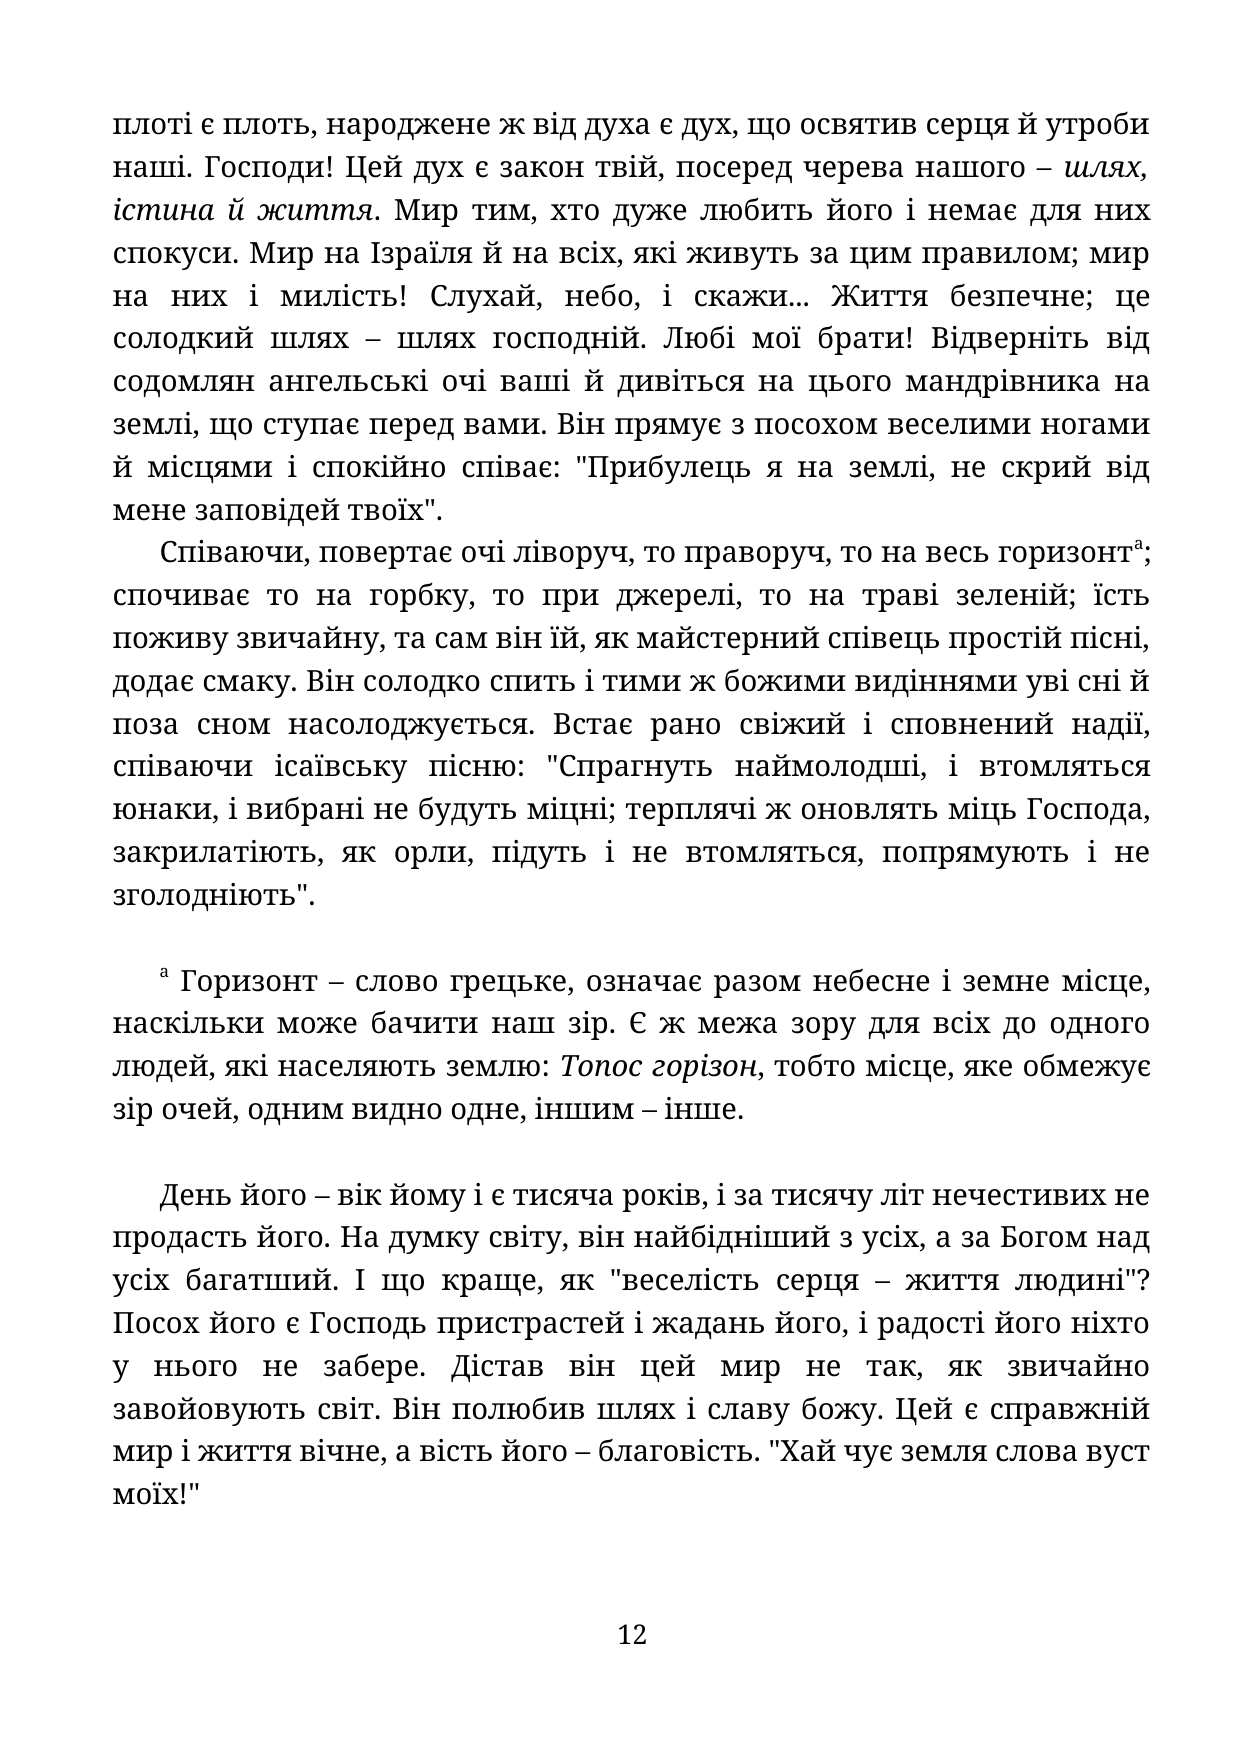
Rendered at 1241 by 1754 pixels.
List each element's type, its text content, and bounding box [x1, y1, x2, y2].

text Співаючи, повертає очі ліворуч, то праворуч, то на весь горизонта; спочиває то на горбку, то при джерелі, то на траві зеленій; їсть поживу звичайну, та сам він їй, як майстерний співець простій пісні, додає смаку. Він солодко спить і тими ж божими видіннями уві сні й поза сном насолоджується. Встає рано свіжий і сповнений надії, співаючи ісаївську пісню: "Спрагнуть наймолодші, і втомляться юнаки, і вибрані не будуть міцні; терплячі ж оновлять міць Господа, закрилатіють, як орли, підуть і не втомляться, попрямують і не зголодніють". [112, 532, 1152, 914]
text а Горизонт – слово грецьке, означає разом небесне і земне місце, наскільки може бачити наш зір. Є ж межа зору для всіх до одного людей, які населяють землю: Топос горізон, тобто місце, яке обмежує зір очей, одним видно одне, іншим – інше. [112, 960, 1152, 1128]
text День його – вік йому і є тисяча років, і за тисячу літ нечестивих не продасть його. На думку світу, він найбідніший з усіх, а за Богом над усіх багатший. І що краще, як "веселість серця – життя людині"? Посох його є Господь пристрастей і жадань його, і радості його ніхто у нього не забере. Дістав він цей мир не так, як звичайно завойовують світ. Він полюбив шлях і славу божу. Цей є справжній мир і життя вічне, а вість його – благовість. "Хай чує земля слова вуст моїх!" [112, 1174, 1152, 1513]
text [112, 103, 1152, 528]
